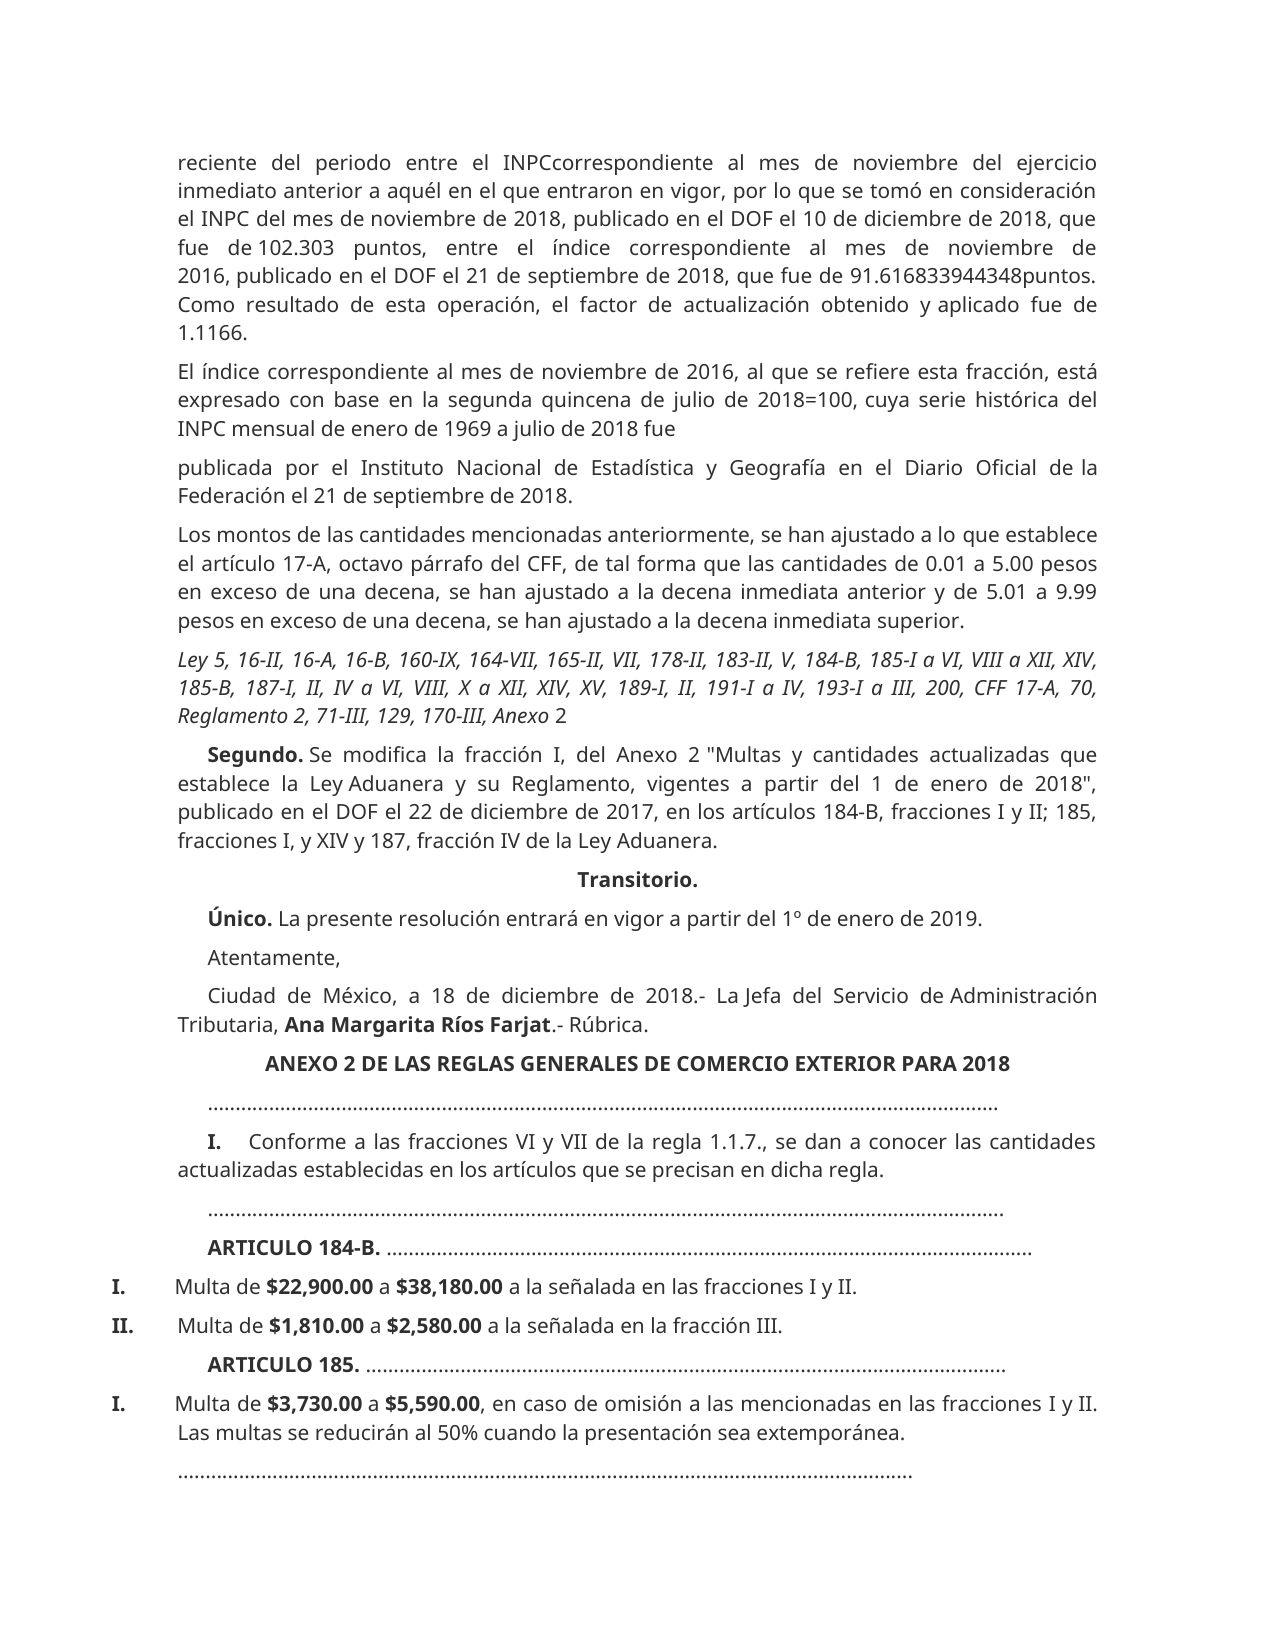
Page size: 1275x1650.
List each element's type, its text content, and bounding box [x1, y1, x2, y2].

text Único. La presente resolución entrará en vigor a partir del 1º de enero de 2019. [177, 904, 1098, 932]
text Segundo. Se modifica la fracción I, del Anexo 2 "Multas y cantidades actualizadas que establece la Ley Aduanera y su Reglamento, vigentes a partir del 1 de enero de 2018", publicado en el DOF el 22 de diciembre de 2017, en los artículos 184-B, fracciones I y II; 185, fracciones I, y XIV y 187, fracción IV de la Ley Aduanera. [177, 741, 1098, 854]
text .............................................................................................................................................. [177, 1088, 1098, 1116]
text ............................................................................................................................................... [177, 1194, 1098, 1223]
text ARTICULO 185. ................................................................................................................... [177, 1350, 1098, 1379]
text I. Conforme a las fracciones VI y VII de la regla 1.1.7., se dan a conocer las cantidades actualizadas establecidas en los artículos que se precisan en dicha regla. [177, 1127, 1098, 1184]
text I. Multa de $22,900.00 a $38,180.00 a la señalada en las fracciones I y II. [112, 1272, 1098, 1301]
text Ciudad de México, a 18 de diciembre de 2018.- La Jefa del Servicio de Administración Tributaria, Ana Margarita Ríos Farjat.- Rúbrica. [177, 982, 1098, 1038]
text Transitorio. [177, 865, 1098, 893]
text Ley 5, 16-II, 16-A, 16-B, 160-IX, 164-VII, 165-II, VII, 178-II, 183-II, V, 184-B, 185-I a VI, VIII a XII, XIV, 185-B, 187-I, II, IV a VI, VIII, X a XII, XIV, XV, 189-I, II, 191-I a IV, 193-I a III, 200, CFF 17-A, 70, Reglamento 2, 71-III, 129, 170-III, Anexo 2 [177, 645, 1098, 730]
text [102, 148, 1098, 347]
text publicada por el Instituto Nacional de Estadística y Geografía en el Diario Oficial de la Federación el 21 de septiembre de 2018. [177, 453, 1098, 510]
text II. Multa de $1,810.00 a $2,580.00 a la señalada en la fracción III. [112, 1311, 1098, 1340]
text Los montos de las cantidades mencionadas anteriormente, se han ajustado a lo que establece el artículo 17-A, octavo párrafo del CFF, de tal forma que las cantidades de 0.01 a 5.00 pesos en exceso de una decena, se han ajustado a la decena inmediata anterior y de 5.01 a 9.99 pesos en exceso de una decena, se han ajustado a la decena inmediata superior. [177, 520, 1098, 634]
text ANEXO 2 DE LAS REGLAS GENERALES DE COMERCIO EXTERIOR PARA 2018 [177, 1049, 1098, 1077]
text ARTICULO 184-B. .................................................................................................................... [177, 1233, 1098, 1262]
text El índice correspondiente al mes de noviembre de 2016, al que se refiere esta fracción, está expresado con base en la segunda quincena de julio de 2018=100, cuya serie histórica del INPC mensual de enero de 1969 a julio de 2018 fue [177, 357, 1098, 442]
text Atentamente, [177, 943, 1098, 971]
text I. Multa de $3,730.00 a $5,590.00, en caso de omisión a las mencionadas en las fracciones I y II. Las multas se reducirán al 50% cuando la presentación sea extemporánea. [112, 1389, 1098, 1446]
text .................................................................................................................................... [177, 1457, 1098, 1485]
